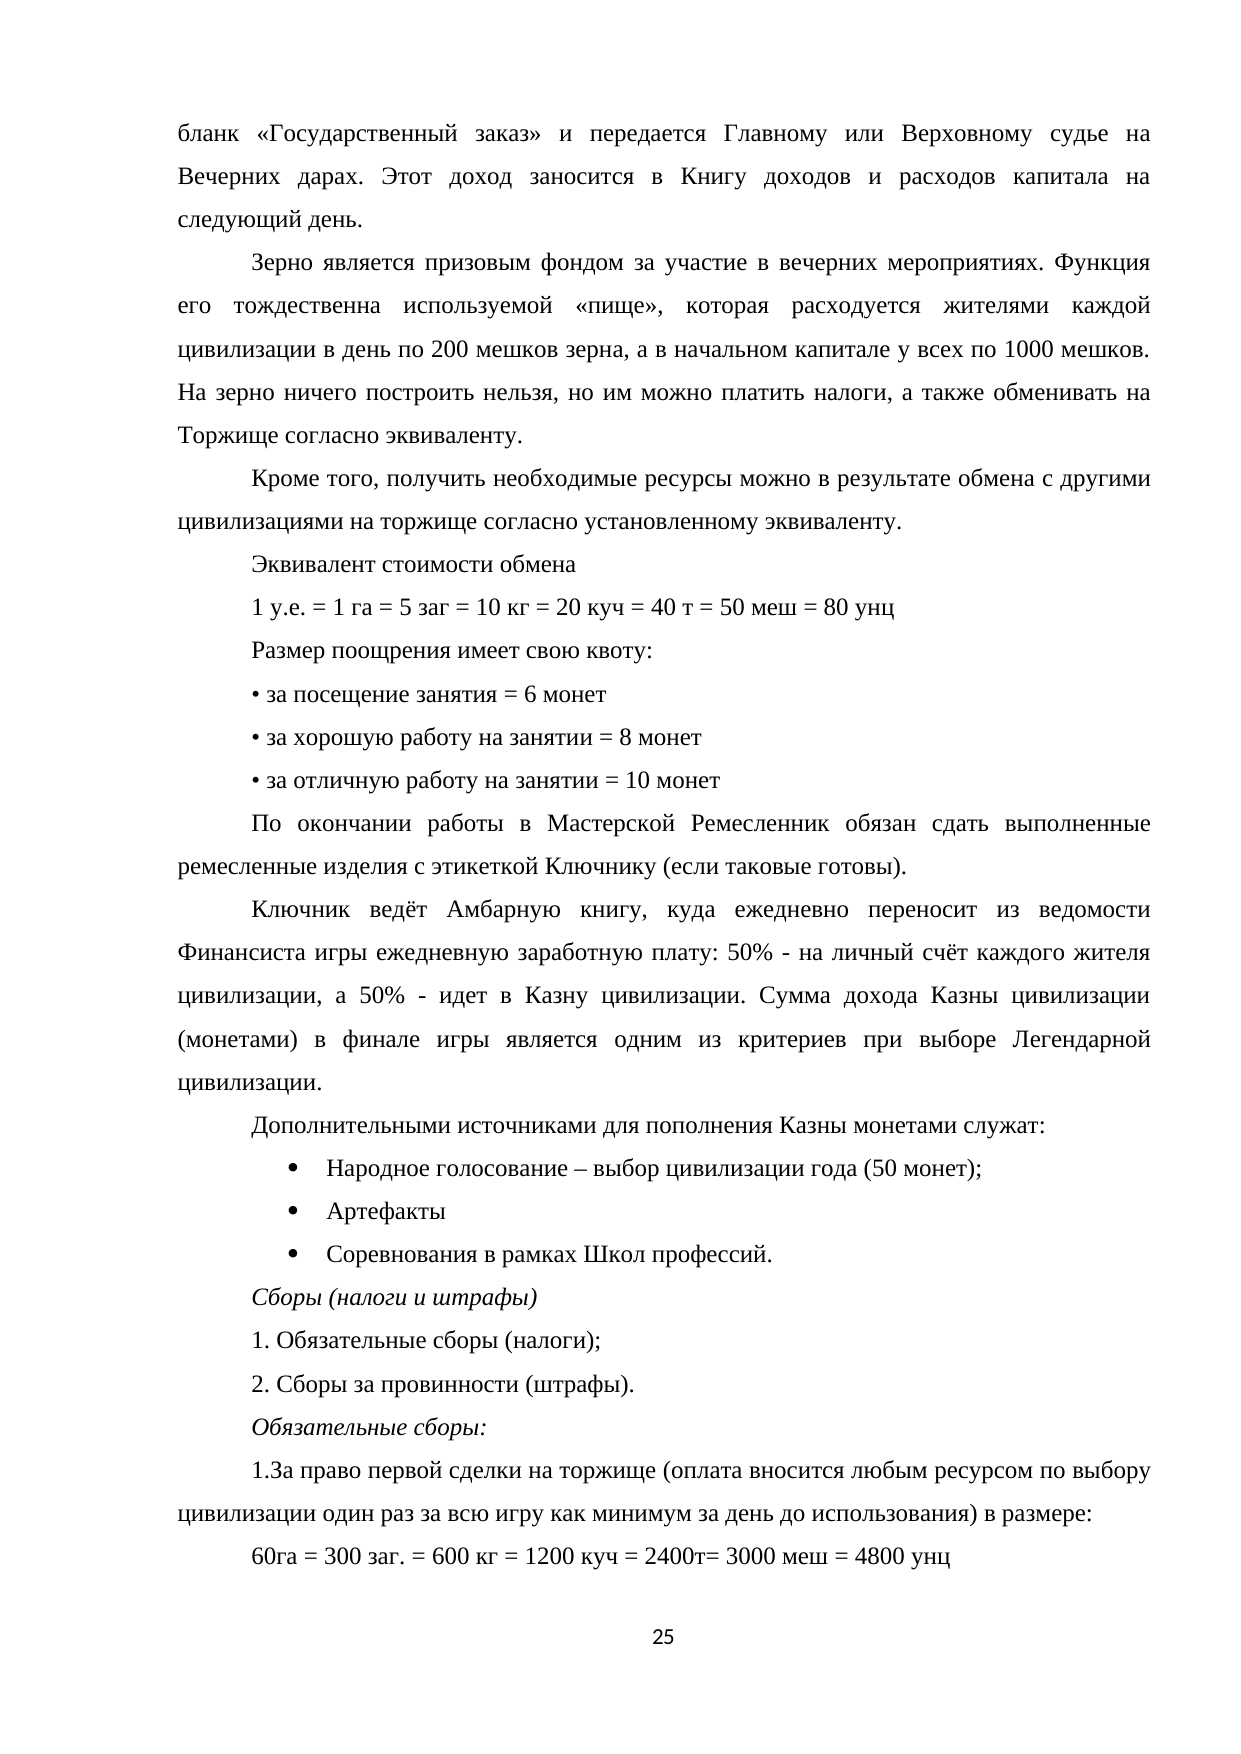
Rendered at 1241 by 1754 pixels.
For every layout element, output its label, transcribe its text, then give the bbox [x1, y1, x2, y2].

list Соревнования в рамках Школ профессий. [288, 1239, 1152, 1268]
text 1.За право первой сделки на торжище (оплата вносится любым ресурсом по выбору цивилизации один раз за всю игру как минимум за день до использования) в размере: [177, 1455, 1152, 1527]
list Артефакты [288, 1196, 1152, 1225]
text • за хорошую работу на занятии = 8 монет [177, 722, 1152, 751]
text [177, 118, 1152, 233]
text 2. Сборы за провинности (штрафы). [177, 1369, 1152, 1397]
text Сборы (налоги и штрафы) [177, 1282, 1152, 1311]
text Размер поощрения имеет свою квоту: [177, 636, 1152, 664]
text Эквивалент стоимости обмена [177, 549, 1152, 578]
text По окончании работы в Мастерской Ремесленник обязан сдать выполненные ремесленные изделия с этикеткой Ключнику (если таковые готовы). [177, 808, 1152, 880]
text • за отличную работу на занятии = 10 монет [177, 765, 1152, 794]
text • за посещение занятия = 6 монет [177, 679, 1152, 707]
text Дополнительными источниками для пополнения Казны монетами служат: [177, 1110, 1152, 1139]
text Зерно является призовым фондом за участие в вечерних мероприятиях. Функция его тождественна используемой «пище», которая расходуется жителями каждой цивилизации в день по 200 мешков зерна, а в начальном капитале у всех по 1000 мешков. Hа зерно ничего построить нельзя, но им можно платить налоги, а также обменивать на Торжище согласно эквиваленту. [177, 247, 1152, 449]
text Ключник ведёт Амбарную книгу, куда ежедневно переносит из ведомости Финансиста игры ежедневную заработную плату: 50% - на личный счёт каждого жителя цивилизации, а 50% - идет в Казну цивилизации. Сумма дохода Казны цивилизации (монетами) в финале игры является одним из критериев при выборе Легендарной цивилизации. [177, 894, 1152, 1096]
text Кроме того, получить необходимые ресурсы можно в результате обмена с другими цивилизациями на торжище согласно установленному эквиваленту. [177, 463, 1152, 535]
text 1 у.е. = 1 га = 5 заг = 10 кг = 20 куч = 40 т = 50 меш = 80 унц [177, 592, 1152, 621]
text Обязательные сборы: [177, 1412, 1152, 1441]
text 1. Обязательные сборы (налоги); [177, 1326, 1152, 1354]
list Народное голосование – выбор цивилизации года (50 монет); [288, 1153, 1152, 1182]
text 60га = 300 заг. = 600 кг = 1200 куч = 2400т= 3000 меш = 4800 унц [177, 1541, 1152, 1570]
